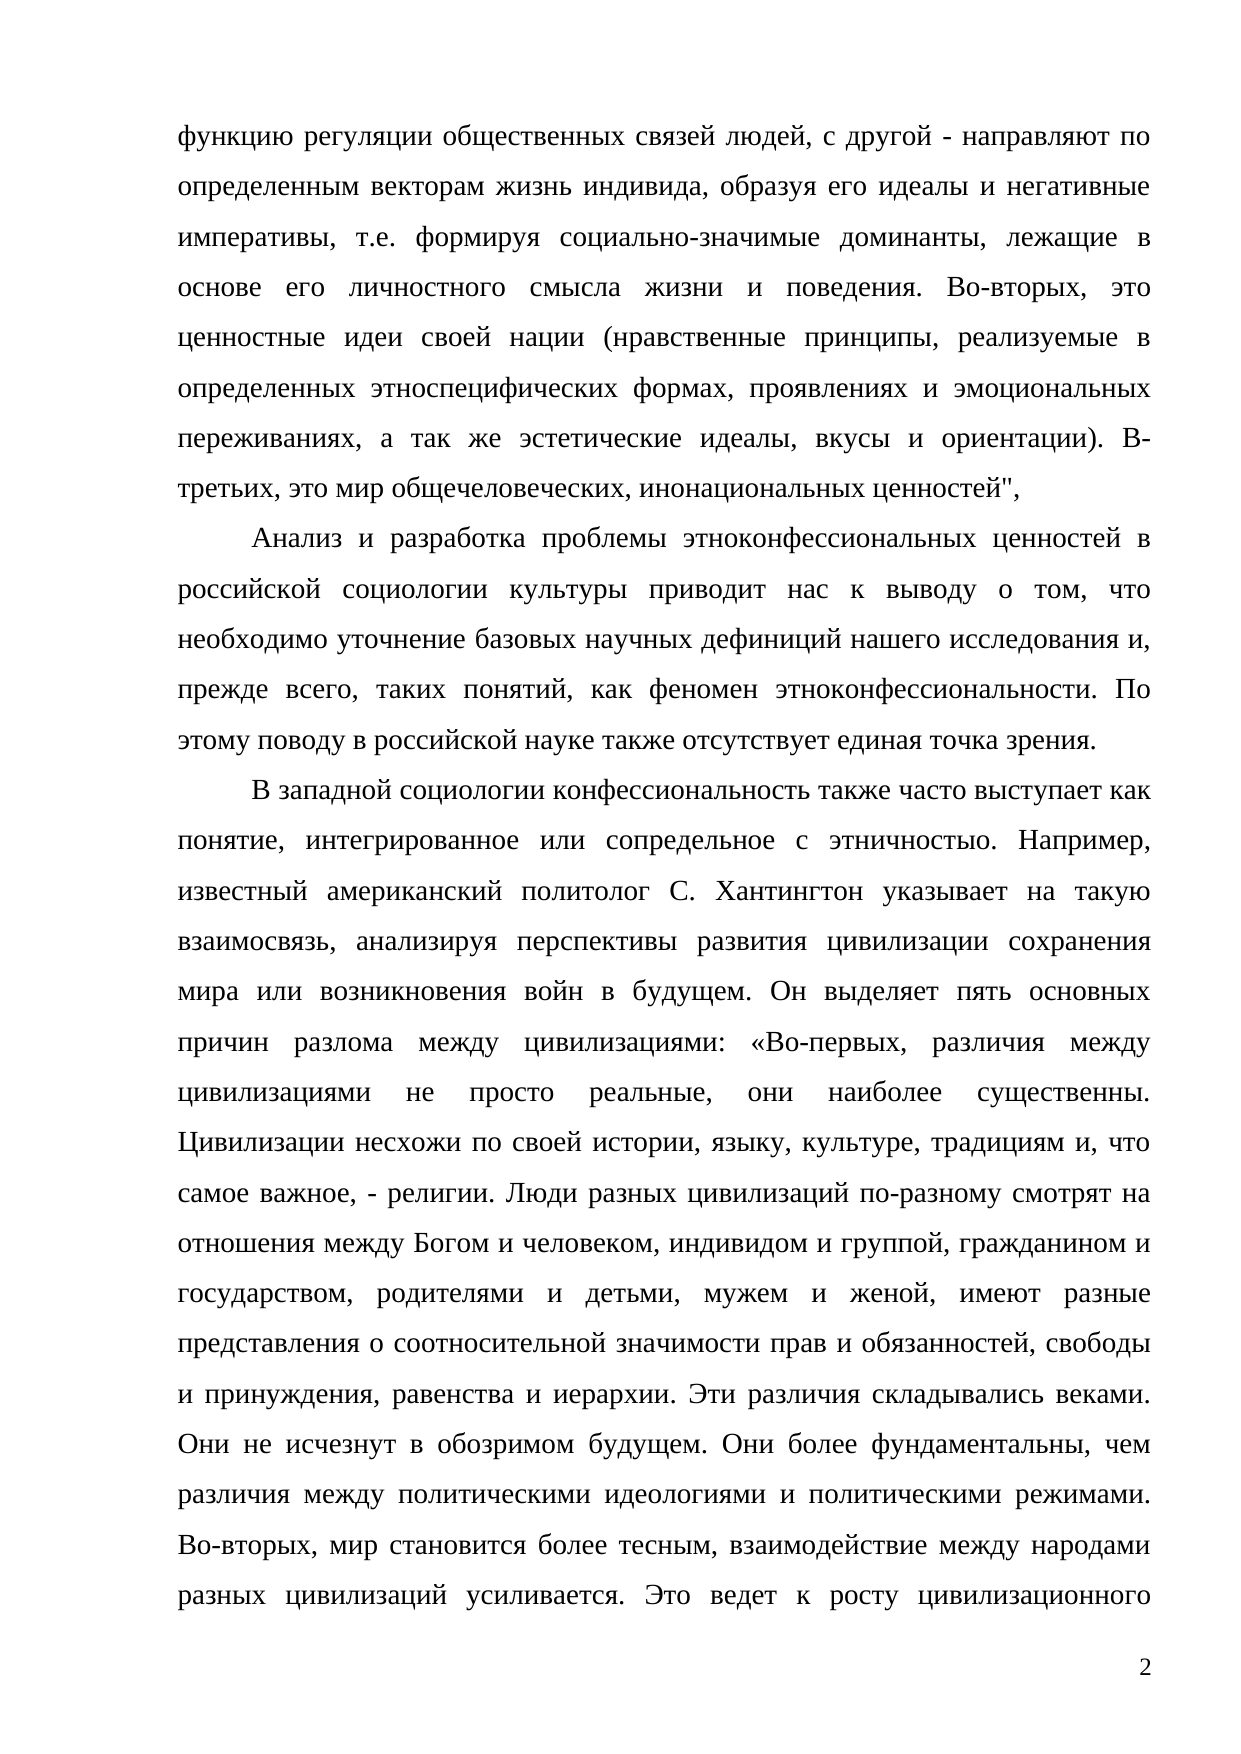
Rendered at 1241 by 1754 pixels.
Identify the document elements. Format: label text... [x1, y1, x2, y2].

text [177, 772, 1152, 1611]
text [177, 118, 1152, 504]
text Анализ и разработка проблемы этноконфессиональных ценностей в российской социологии культуры приводит нас к выводу о том, что необходимо уточнение базовых научных дефиниций нашего исследования и, прежде всего, таких понятий, как феномен этноконфессиональности. По этому поводу в российской науке также отсутствует единая точка зрения. [177, 521, 1152, 755]
